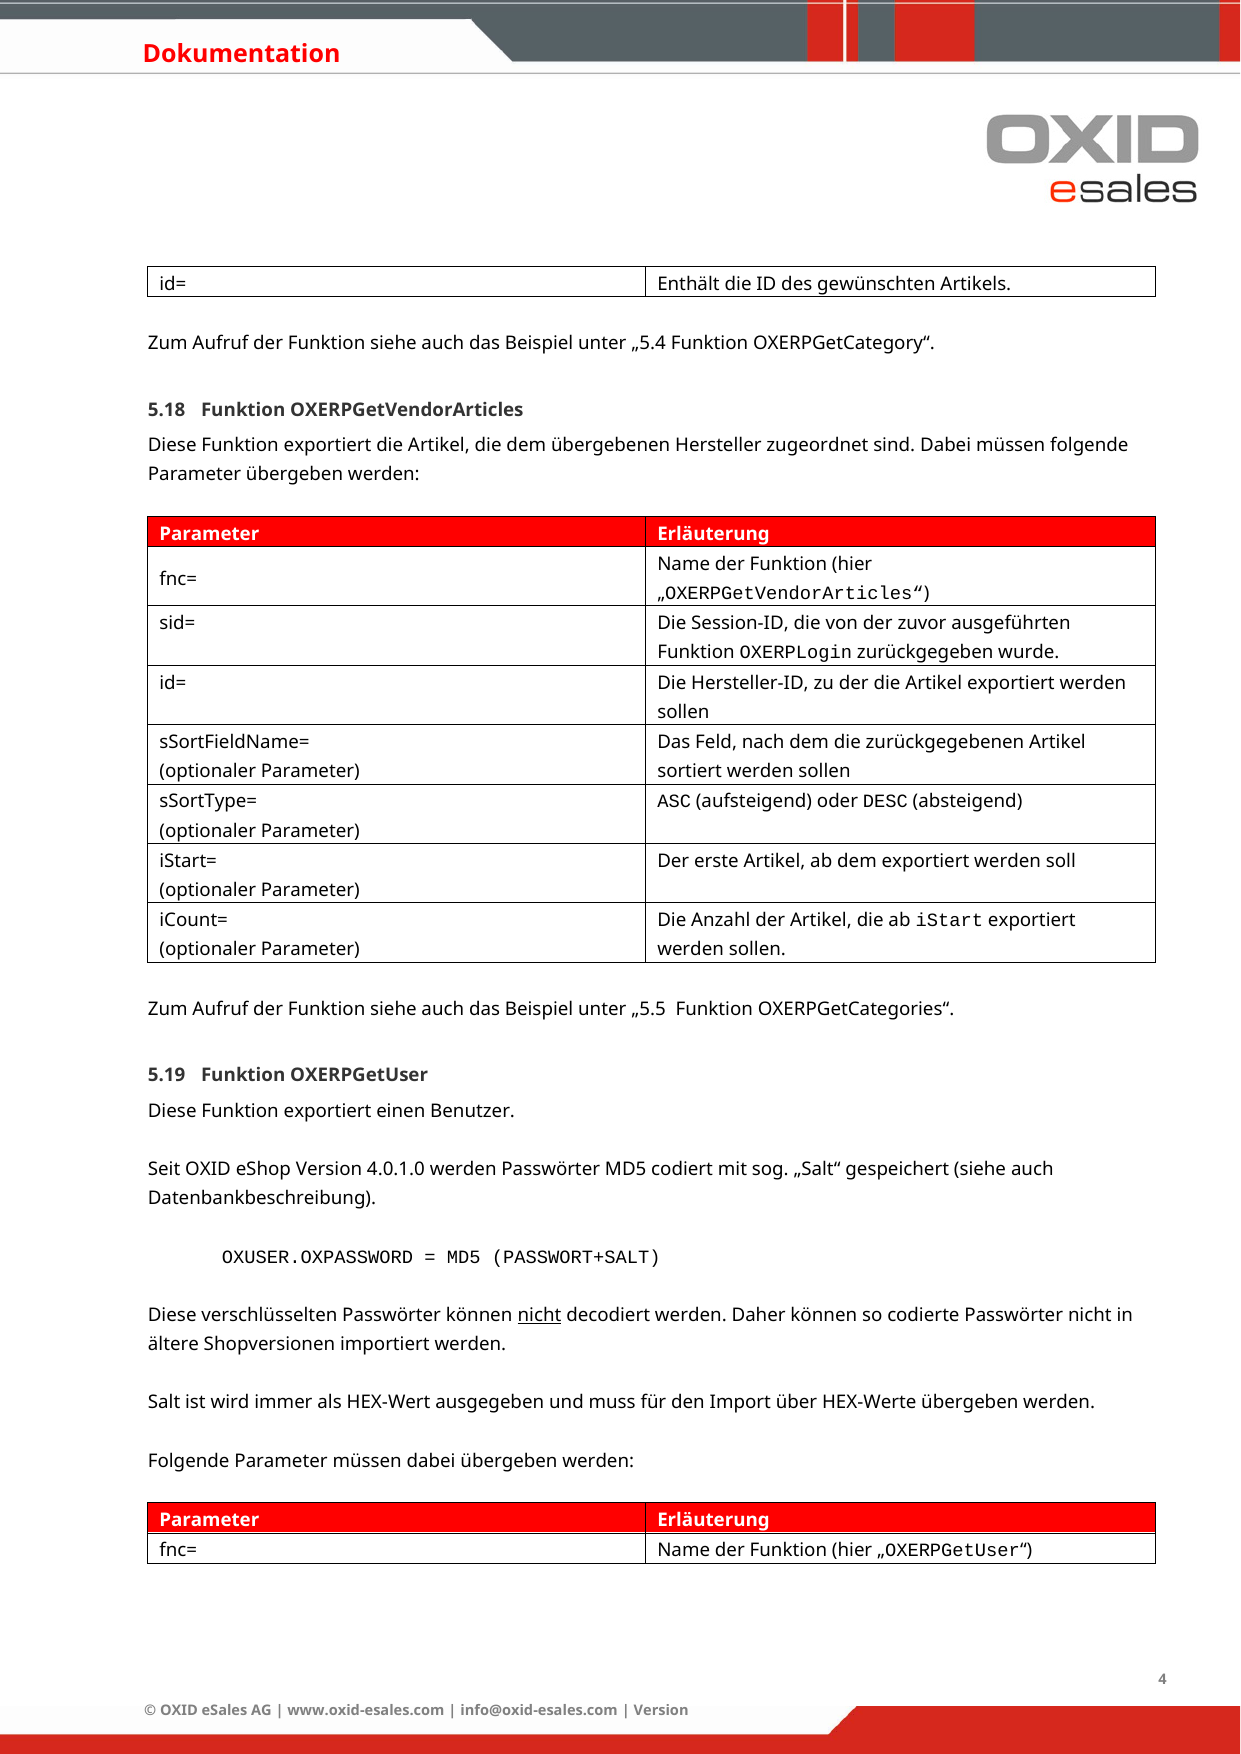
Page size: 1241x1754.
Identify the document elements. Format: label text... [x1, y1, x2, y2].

subtitle Funktion OXERPGetUser [148, 1058, 1152, 1088]
text Seit OXID eShop Version 4.0.1.0 werden Passwörter MD5 codiert mit sog. „Salt“ gespeichert (siehe auch Datenbankbeschreibung). [148, 1152, 1152, 1211]
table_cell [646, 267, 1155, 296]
text Salt ist wird immer als HEX-Wert ausgegeben und muss für den Import über HEX-Werte übergeben werden. [148, 1386, 1152, 1415]
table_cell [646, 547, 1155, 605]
picture [0, 0, 1241, 79]
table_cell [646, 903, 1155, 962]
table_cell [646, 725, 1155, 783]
text OXUSER.OXPASSWORD = MD5 (PASSWORT+SALT) [148, 1240, 1152, 1269]
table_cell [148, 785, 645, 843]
text Folgende Parameter müssen dabei übergeben werden: [148, 1444, 1152, 1473]
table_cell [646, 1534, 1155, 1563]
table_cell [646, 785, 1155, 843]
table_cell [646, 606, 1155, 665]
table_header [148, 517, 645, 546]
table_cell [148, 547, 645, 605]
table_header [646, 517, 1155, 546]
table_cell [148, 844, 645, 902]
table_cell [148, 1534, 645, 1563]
text Zum Aufruf der Funktion siehe auch das Beispiel unter „5.5 Funktion OXERPGetCategories“. [148, 992, 1152, 1021]
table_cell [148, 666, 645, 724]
picture [0, 1706, 1241, 1754]
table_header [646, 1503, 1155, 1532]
picture [983, 113, 1202, 206]
text Diese Funktion exportiert einen Benutzer. [148, 1094, 1152, 1123]
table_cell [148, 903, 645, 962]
text Diese verschlüsselten Passwörter können nicht decodiert werden. Daher können so codierte Passwörter nicht in ältere Shopversionen importiert werden. [148, 1298, 1152, 1356]
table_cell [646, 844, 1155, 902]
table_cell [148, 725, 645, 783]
subtitle Funktion OXERPGetVendorArticles [148, 393, 1152, 422]
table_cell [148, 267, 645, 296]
text Diese Funktion exportiert die Artikel, die dem übergebenen Hersteller zugeordnet sind. Dabei müssen folgende Parameter übergeben werden: [148, 428, 1152, 487]
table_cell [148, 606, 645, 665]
text Zum Aufruf der Funktion siehe auch das Beispiel unter „5.4 Funktion OXERPGetCategory“. [148, 326, 1152, 355]
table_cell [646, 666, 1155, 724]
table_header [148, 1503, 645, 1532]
